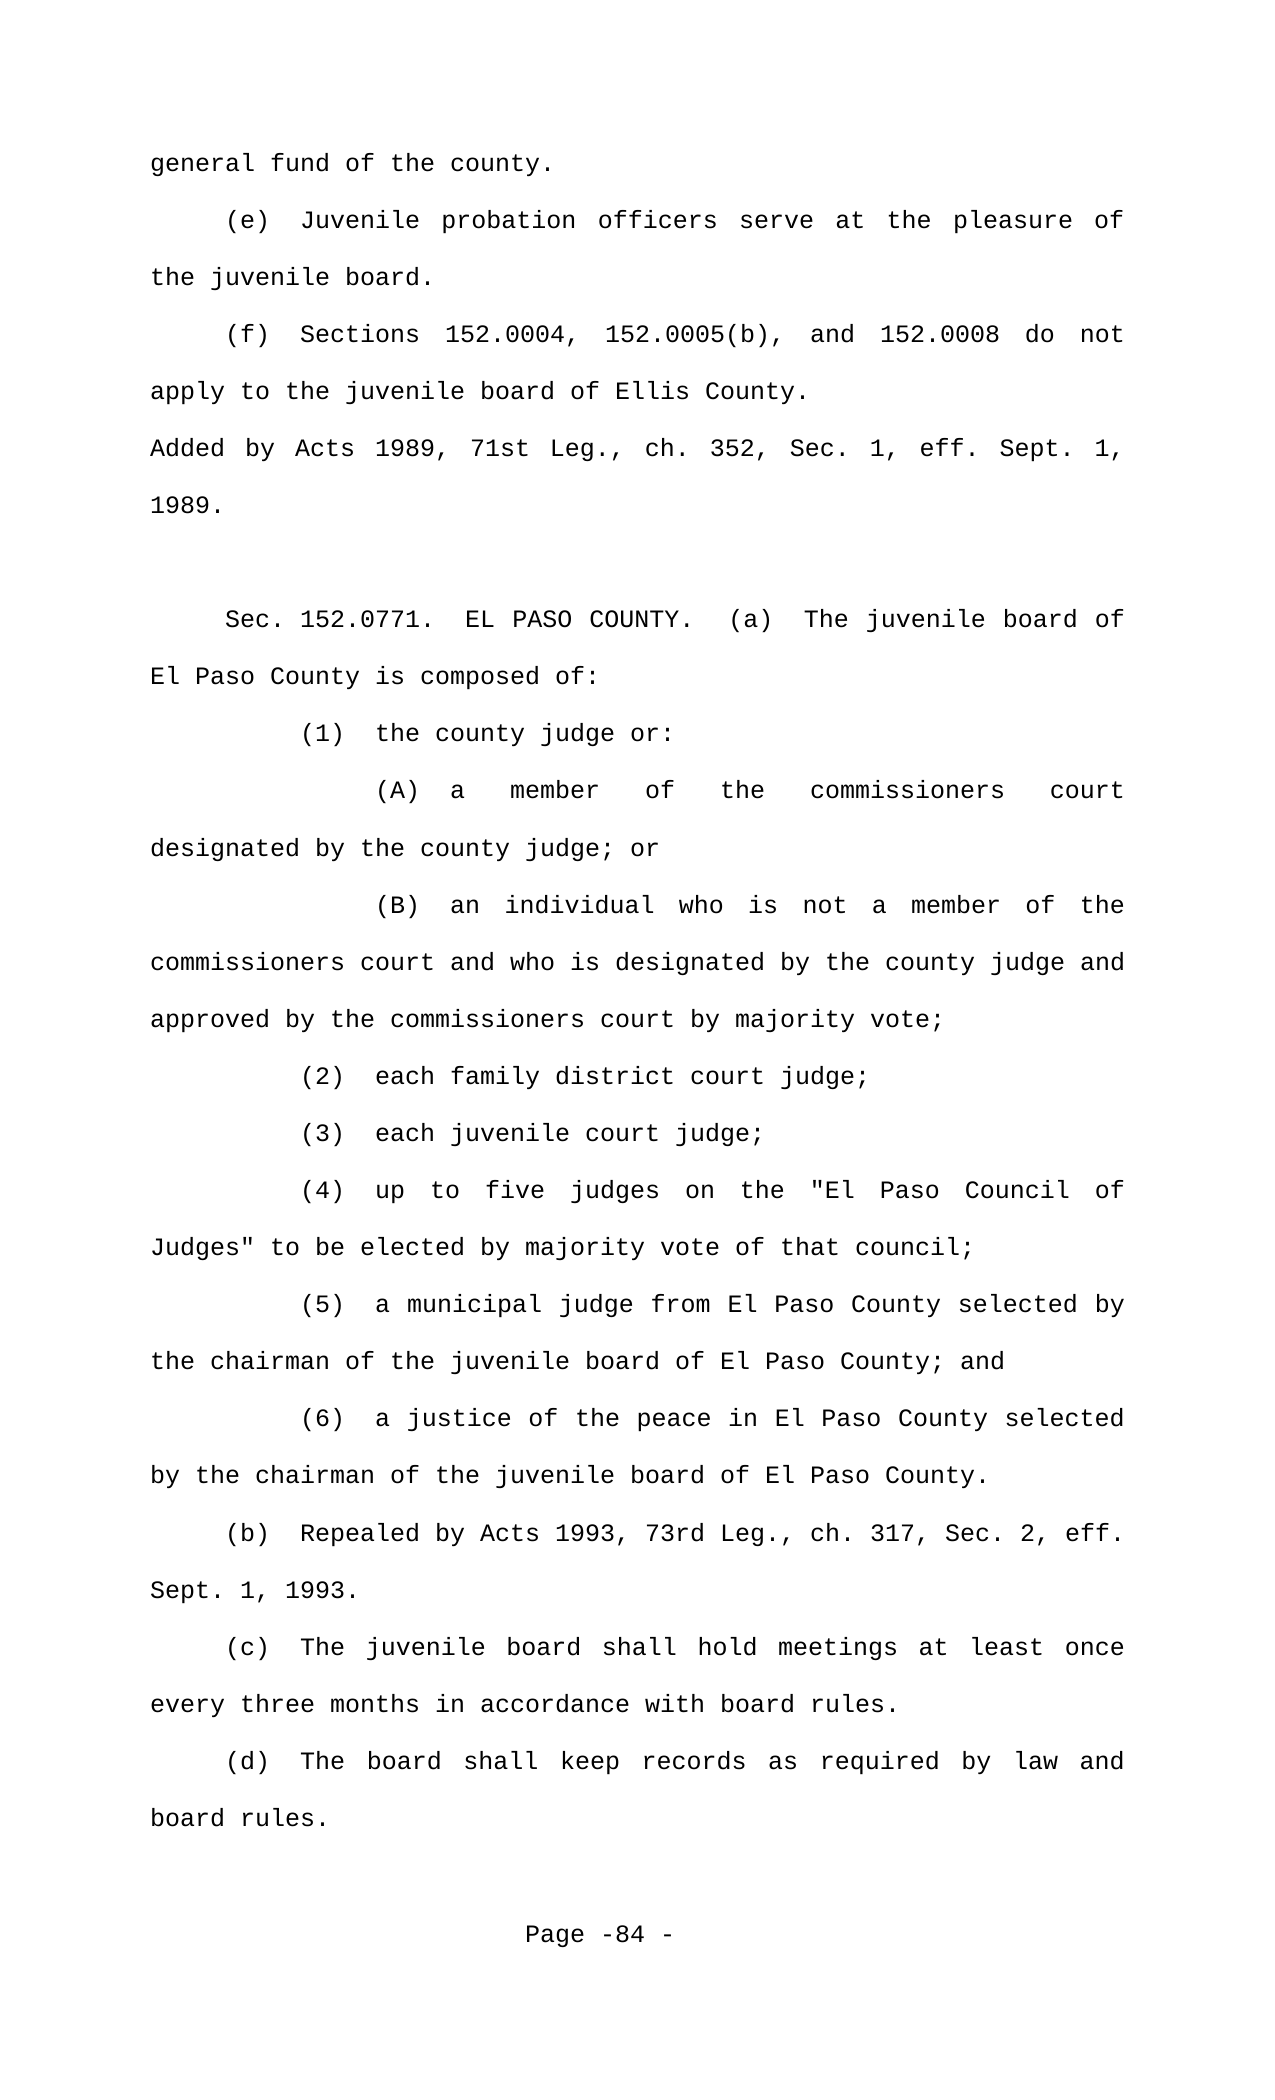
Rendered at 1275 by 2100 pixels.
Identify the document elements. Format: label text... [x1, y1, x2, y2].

text (A) a member of the commissioners court designated by the county judge; or [150, 778, 1125, 863]
text (B) an individual who is not a member of the commissioners court and who is designated by the county judge and approved by the commissioners court by majority vote; [150, 892, 1125, 1035]
text (6) a justice of the peace in El Paso County selected by the chairman of the juvenile board of El Paso County. [150, 1406, 1125, 1491]
text (3) each juvenile court judge; [150, 1120, 1125, 1149]
text (c) The juvenile board shall hold meetings at least once every three months in accordance with board rules. [150, 1634, 1125, 1720]
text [150, 150, 1125, 178]
text (5) a municipal judge from El Paso County selected by the chairman of the juvenile board of El Paso County; and [150, 1292, 1125, 1377]
text (d) The board shall keep records as required by law and board rules. [150, 1748, 1125, 1834]
text (4) up to five judges on the "El Paso Council of Judges" to be elected by majority vote of that council; [150, 1177, 1125, 1263]
text Sec. 152.0771. EL PASO COUNTY. (a) The juvenile board of El Paso County is composed of: [150, 607, 1125, 692]
text (b) Repealed by Acts 1993, 73rd Leg., ch. 317, Sec. 2, eff. Sept. 1, 1993. [150, 1520, 1125, 1606]
text Added by Acts 1989, 71st Leg., ch. 352, Sec. 1, eff. Sept. 1, 1989. [150, 435, 1125, 521]
text (1) the county judge or: [150, 721, 1125, 749]
text (e) Juvenile probation officers serve at the pleasure of the juvenile board. [150, 207, 1125, 293]
text (f) Sections 152.0004, 152.0005(b), and 152.0008 do not apply to the juvenile board of Ellis County. [150, 321, 1125, 407]
text (2) each family district court judge; [150, 1063, 1125, 1092]
